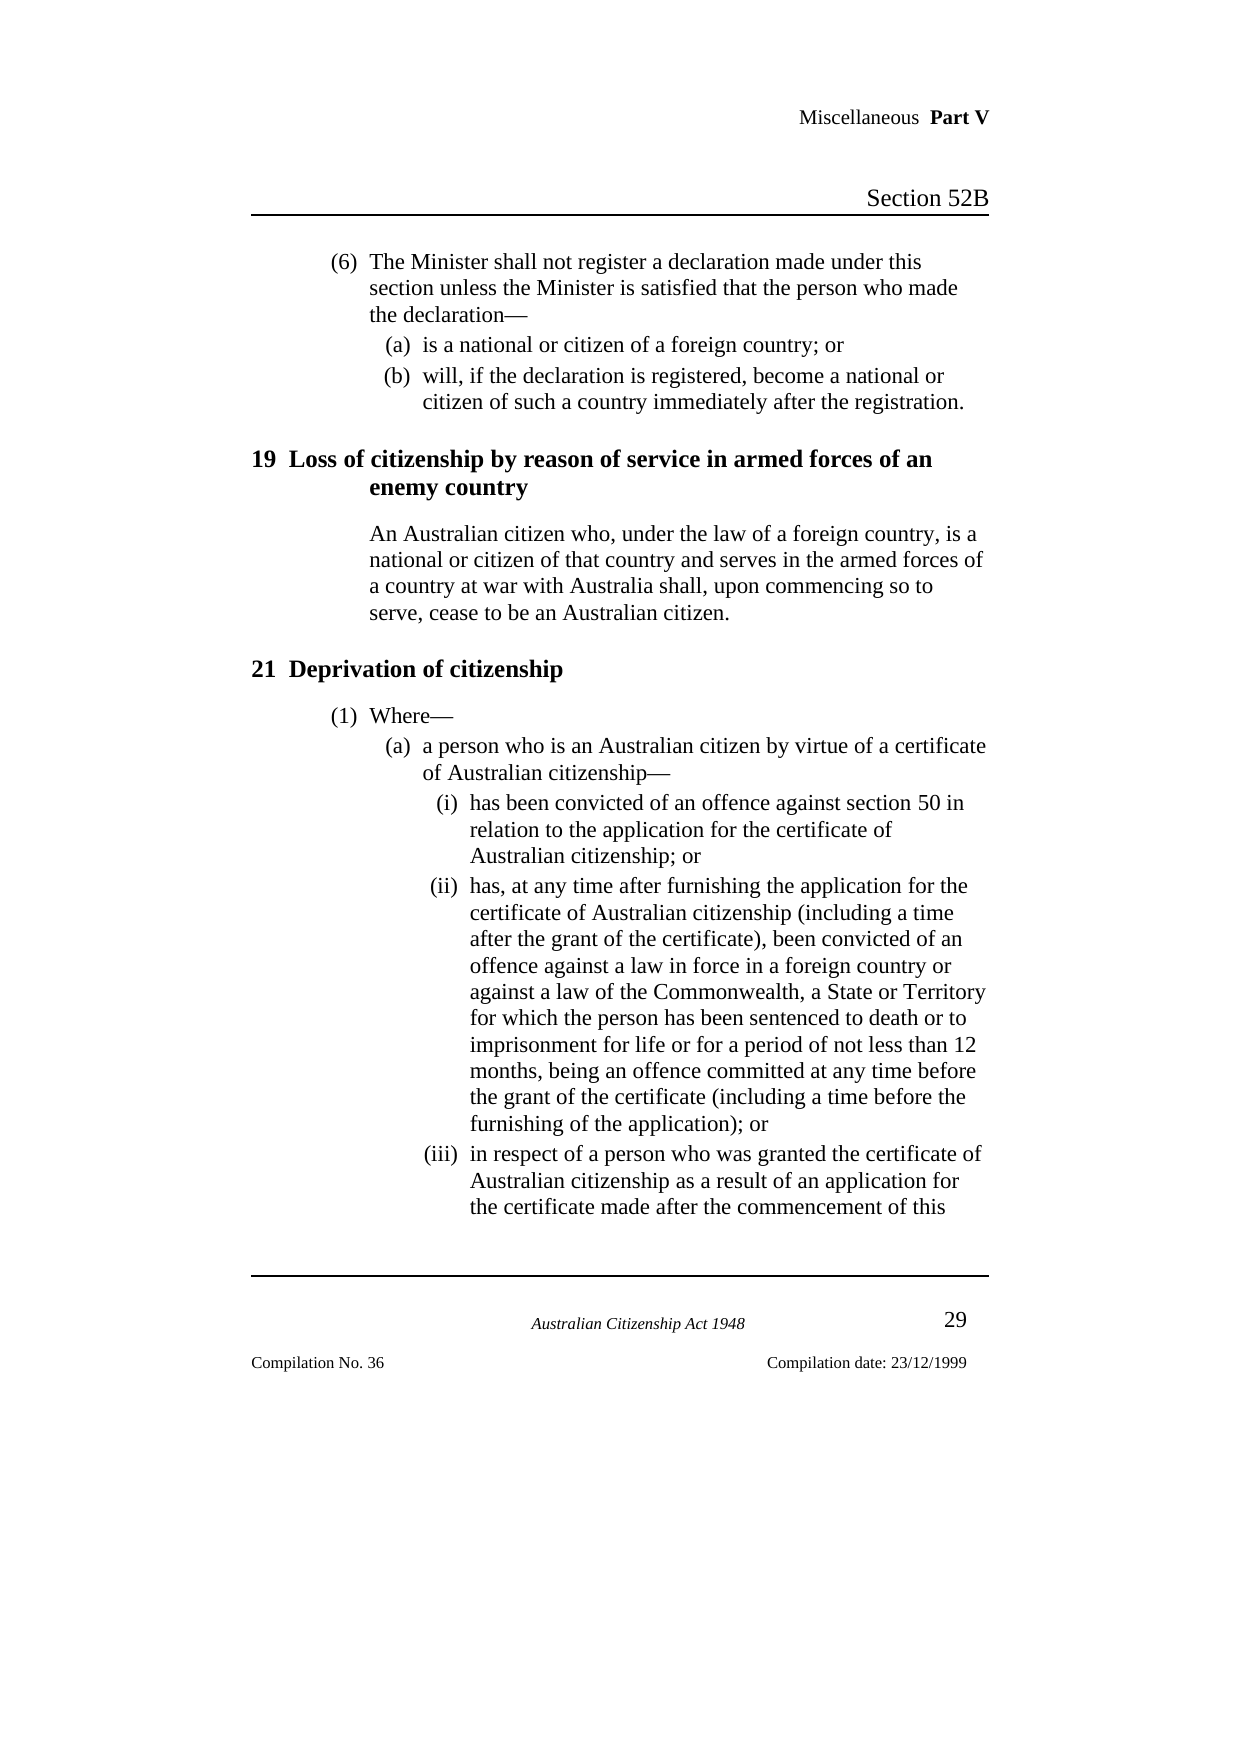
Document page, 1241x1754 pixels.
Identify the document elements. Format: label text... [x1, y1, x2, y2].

text (iii) in respect of a person who was granted the certificate of Australian citizenship as a result of an application for the certificate made after the commencement of this subparagraph—obtained the certificate as a result of migration-related fraud; and [251, 1140, 989, 1219]
text (1) Where— [251, 702, 989, 728]
text (a) a person who is an Australian citizen by virtue of a certificate of Australian citizenship— [251, 732, 989, 785]
text An Australian citizen who, under the law of a foreign country, is a national or citizen of that country and serves in the armed forces of a country at war with Australia shall, upon commencing so to serve, cease to be an Australian citizen. [251, 520, 989, 625]
text (i) has been convicted of an offence against section 50 in relation to the application for the certificate of Australian citizenship; or [251, 789, 989, 868]
text (a) is a national or citizen of a foreign country; or [251, 331, 989, 358]
text 19 Loss of citizenship by reason of service in armed forces of an enemy country [251, 444, 989, 501]
text (b) will, if the declaration is registered, become a national or citizen of such a country immediately after the registration. [251, 362, 989, 414]
text (ii) has, at any time after furnishing the application for the certificate of Australian citizenship (including a time after the grant of the certificate), been convicted of an offence against a law in force in a foreign country or against a law of the Commonwealth, a State or Territory for which the person has been sentenced to death or to imprisonment for life or for a period of not less than 12 months, being an offence committed at any time before the grant of the certificate (including a time before the furnishing of the application); or [251, 873, 989, 1136]
text 21 Deprivation of citizenship [251, 654, 989, 683]
text (6) The Minister shall not register a declaration made under this section unless the Minister is satisfied that the person who made the declaration— [251, 248, 989, 327]
